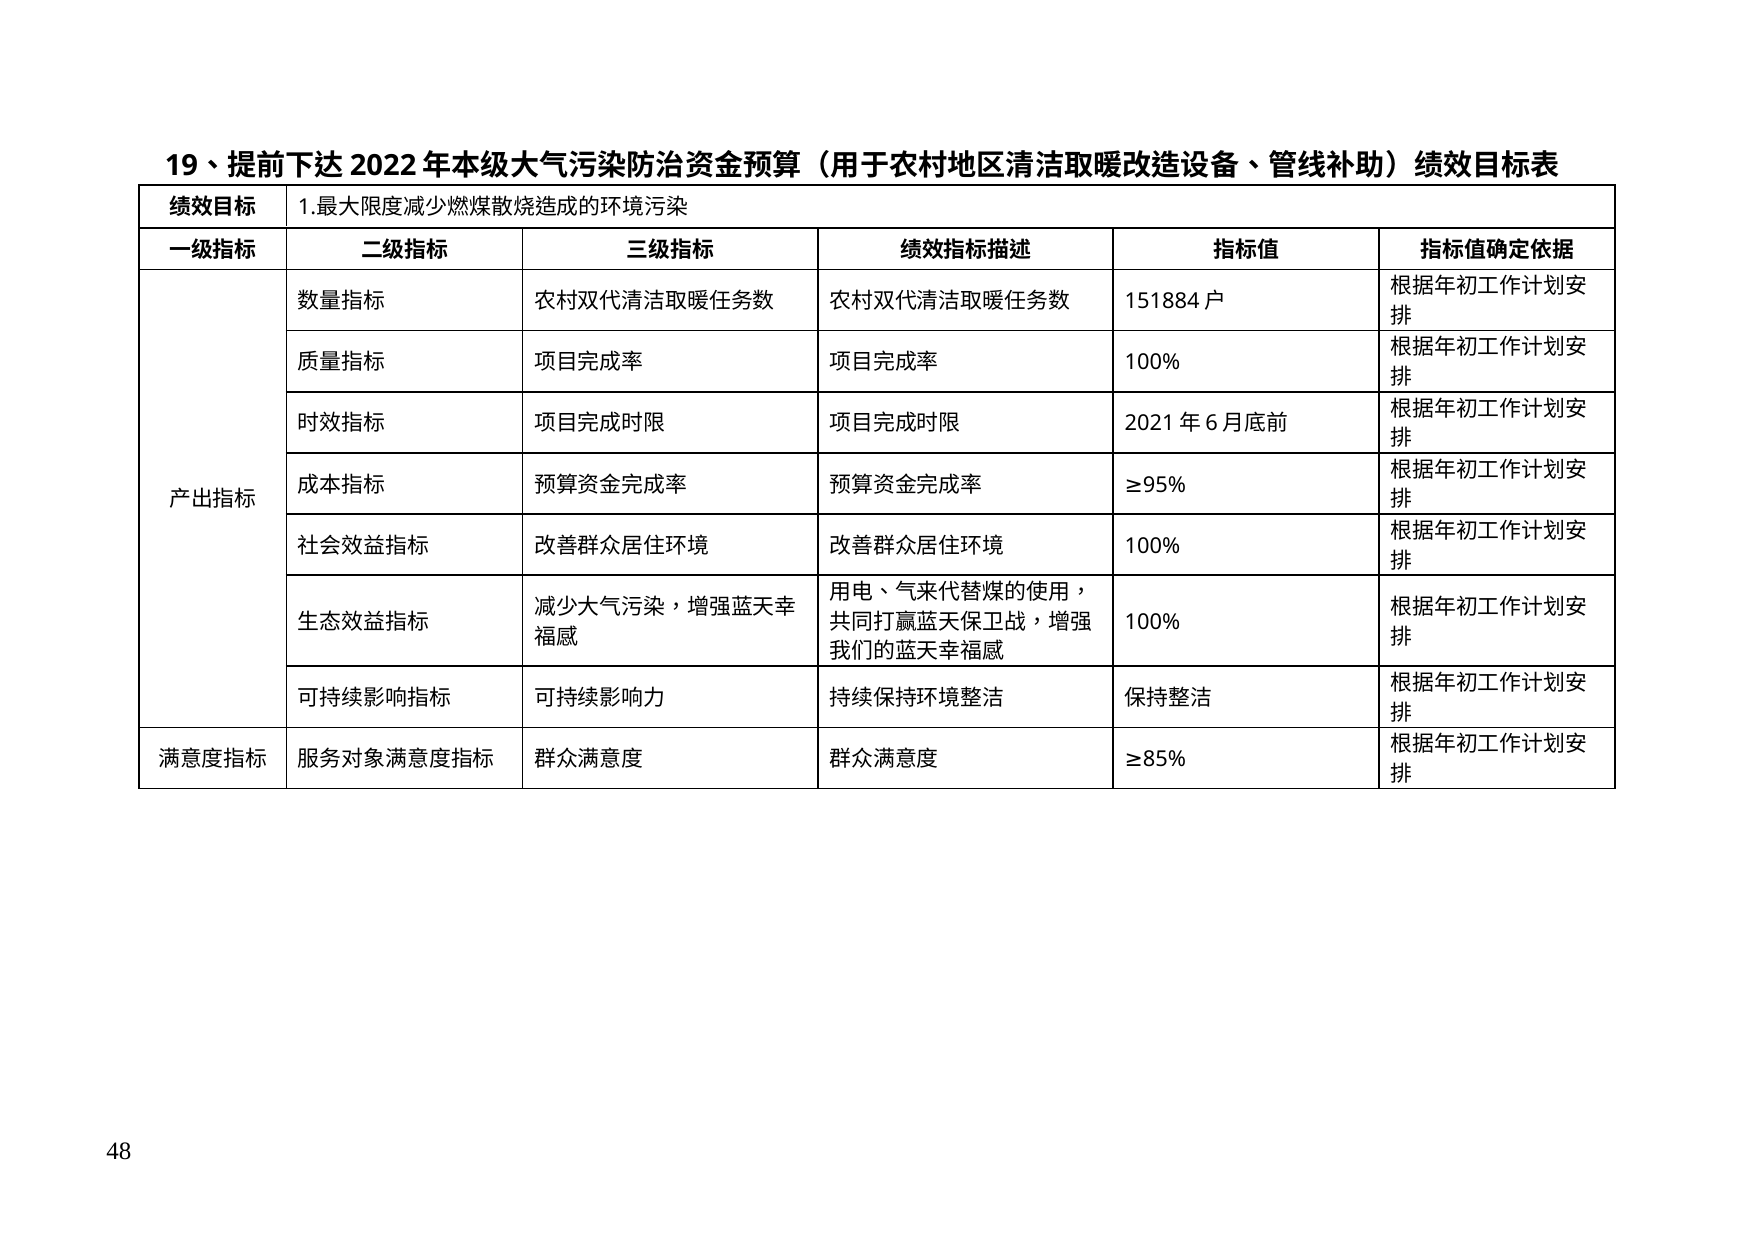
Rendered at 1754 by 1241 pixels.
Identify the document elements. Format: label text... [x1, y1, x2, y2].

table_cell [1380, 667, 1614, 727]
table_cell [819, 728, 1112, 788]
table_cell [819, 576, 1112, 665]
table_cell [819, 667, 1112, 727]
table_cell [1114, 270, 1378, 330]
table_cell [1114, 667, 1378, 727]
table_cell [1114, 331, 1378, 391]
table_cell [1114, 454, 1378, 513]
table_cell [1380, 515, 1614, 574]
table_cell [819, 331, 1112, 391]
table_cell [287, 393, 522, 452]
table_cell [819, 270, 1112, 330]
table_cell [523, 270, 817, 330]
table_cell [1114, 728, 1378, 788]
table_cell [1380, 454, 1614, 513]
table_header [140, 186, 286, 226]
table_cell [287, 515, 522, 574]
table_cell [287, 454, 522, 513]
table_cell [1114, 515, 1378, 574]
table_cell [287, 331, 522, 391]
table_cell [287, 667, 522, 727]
text 19、提前下达2022年本级大气污染防治资金预算（用于农村地区清洁取暖改造设备、管线补助）绩效目标表 [106, 142, 1648, 184]
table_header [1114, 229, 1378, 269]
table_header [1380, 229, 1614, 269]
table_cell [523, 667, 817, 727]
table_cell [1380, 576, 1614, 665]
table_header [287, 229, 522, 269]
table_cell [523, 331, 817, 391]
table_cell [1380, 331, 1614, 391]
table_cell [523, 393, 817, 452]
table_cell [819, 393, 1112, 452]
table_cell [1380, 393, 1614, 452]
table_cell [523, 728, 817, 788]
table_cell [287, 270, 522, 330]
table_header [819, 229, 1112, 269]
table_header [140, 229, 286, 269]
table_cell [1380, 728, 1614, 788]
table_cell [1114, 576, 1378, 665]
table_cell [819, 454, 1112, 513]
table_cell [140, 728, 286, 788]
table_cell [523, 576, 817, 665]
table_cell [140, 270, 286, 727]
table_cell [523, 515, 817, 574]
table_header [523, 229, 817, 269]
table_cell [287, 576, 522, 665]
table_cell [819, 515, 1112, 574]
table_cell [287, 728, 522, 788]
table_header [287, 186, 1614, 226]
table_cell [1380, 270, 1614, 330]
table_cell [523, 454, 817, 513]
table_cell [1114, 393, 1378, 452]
